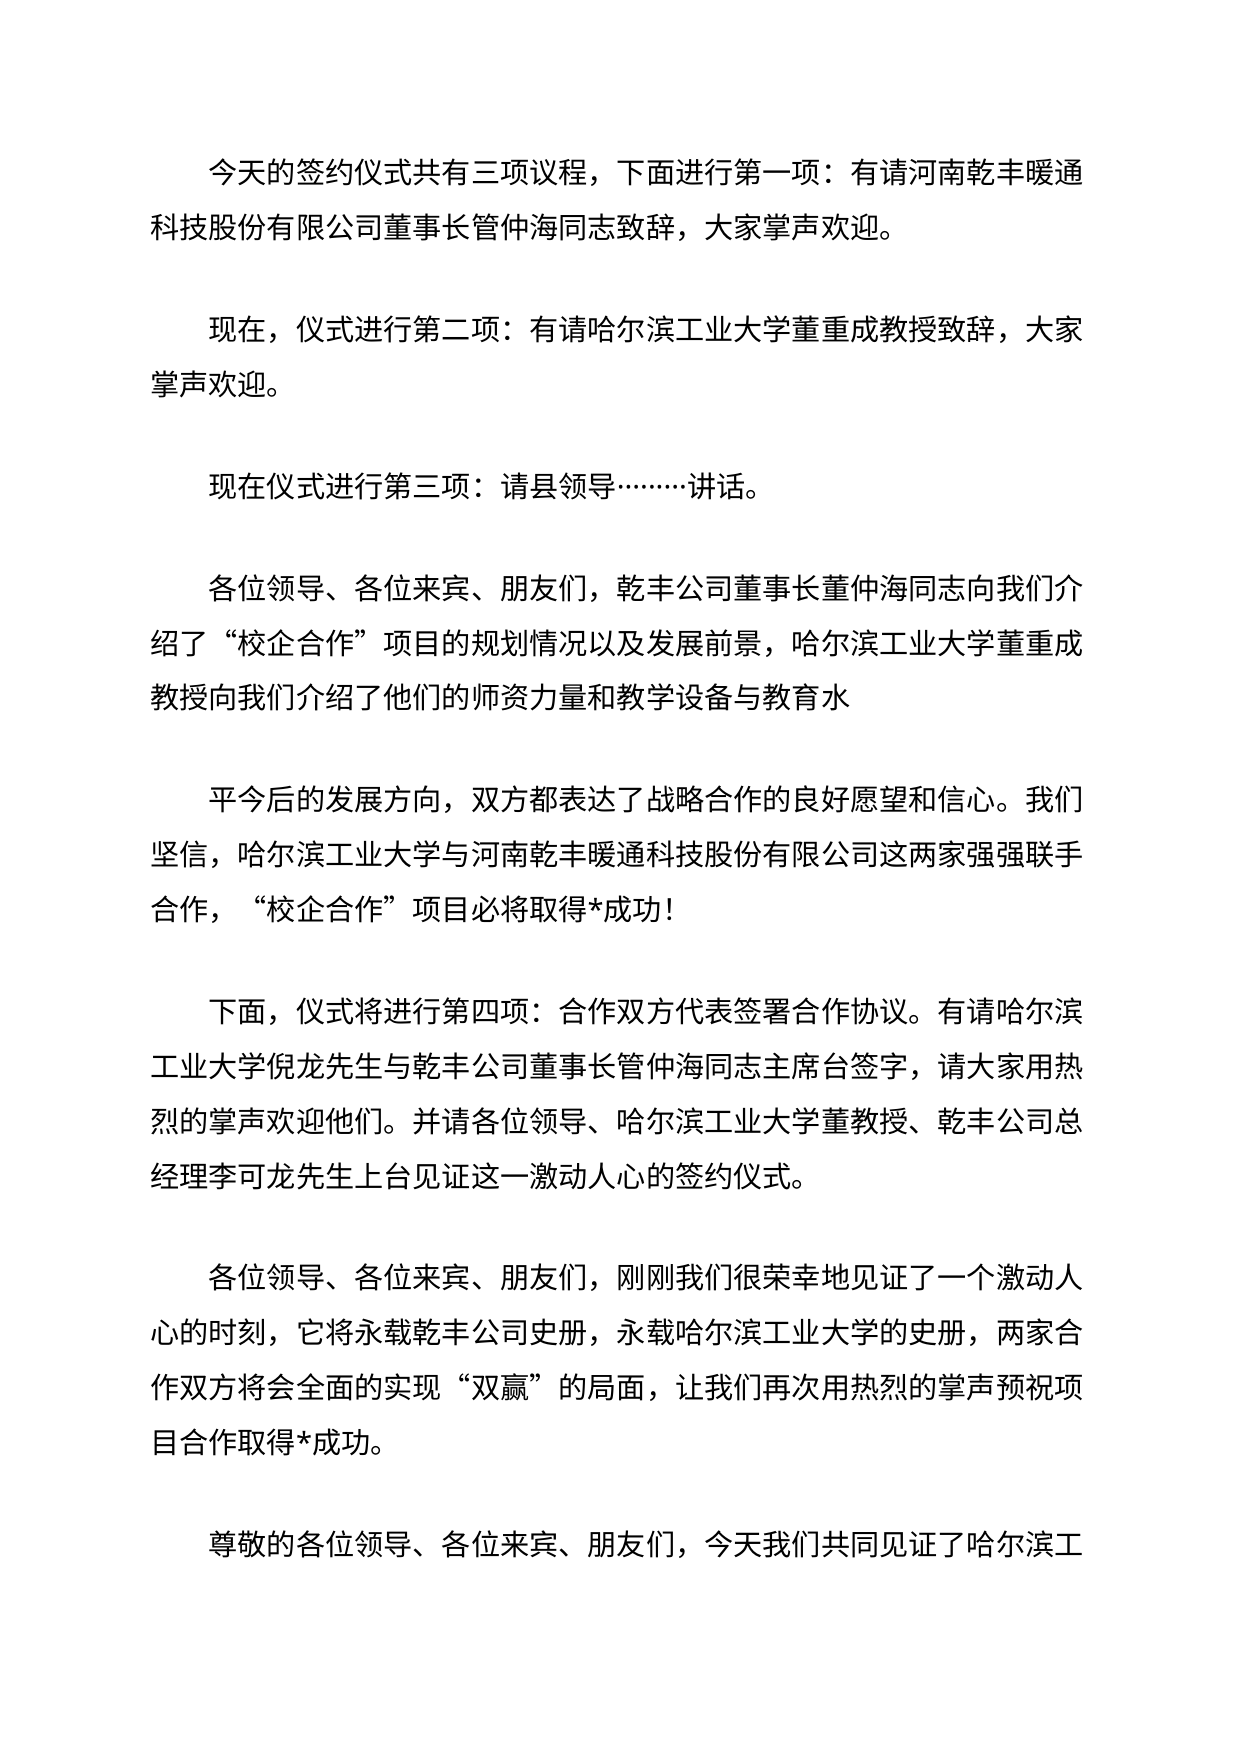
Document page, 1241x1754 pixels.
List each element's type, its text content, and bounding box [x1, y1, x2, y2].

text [150, 1522, 1090, 1564]
text 各位领导、各位来宾、朋友们，乾丰公司董事长董仲海同志向我们介绍了“校企合作”项目的规划情况以及发展前景，哈尔滨工业大学董重成教授向我们介绍了他们的师资力量和教学设备与教育水 [150, 565, 1090, 717]
text 平今后的发展方向，双方都表达了战略合作的良好愿望和信心。我们坚信，哈尔滨工业大学与河南乾丰暖通科技股份有限公司这两家强强联手合作，“校企合作”项目必将取得*成功！ [150, 777, 1090, 929]
text 下面，仪式将进行第四项：合作双方代表签署合作协议。有请哈尔滨工业大学倪龙先生与乾丰公司董事长管仲海同志主席台签字，请大家用热烈的掌声欢迎他们。并请各位领导、哈尔滨工业大学董教授、乾丰公司总经理李可龙先生上台见证这一激动人心的签约仪式。 [150, 989, 1090, 1196]
text 现在，仪式进行第二项：有请哈尔滨工业大学董重成教授致辞，大家掌声欢迎。 [150, 307, 1090, 404]
text 现在仪式进行第三项：请县领导·········讲话。 [150, 463, 1090, 506]
text 今天的签约仪式共有三项议程，下面进行第一项：有请河南乾丰暖通科技股份有限公司董事长管仲海同志致辞，大家掌声欢迎。 [150, 150, 1090, 247]
text 各位领导、各位来宾、朋友们，刚刚我们很荣幸地见证了一个激动人心的时刻，它将永载乾丰公司史册，永载哈尔滨工业大学的史册，两家合作双方将会全面的实现“双赢”的局面，让我们再次用热烈的掌声预祝项目合作取得*成功。 [150, 1255, 1090, 1462]
